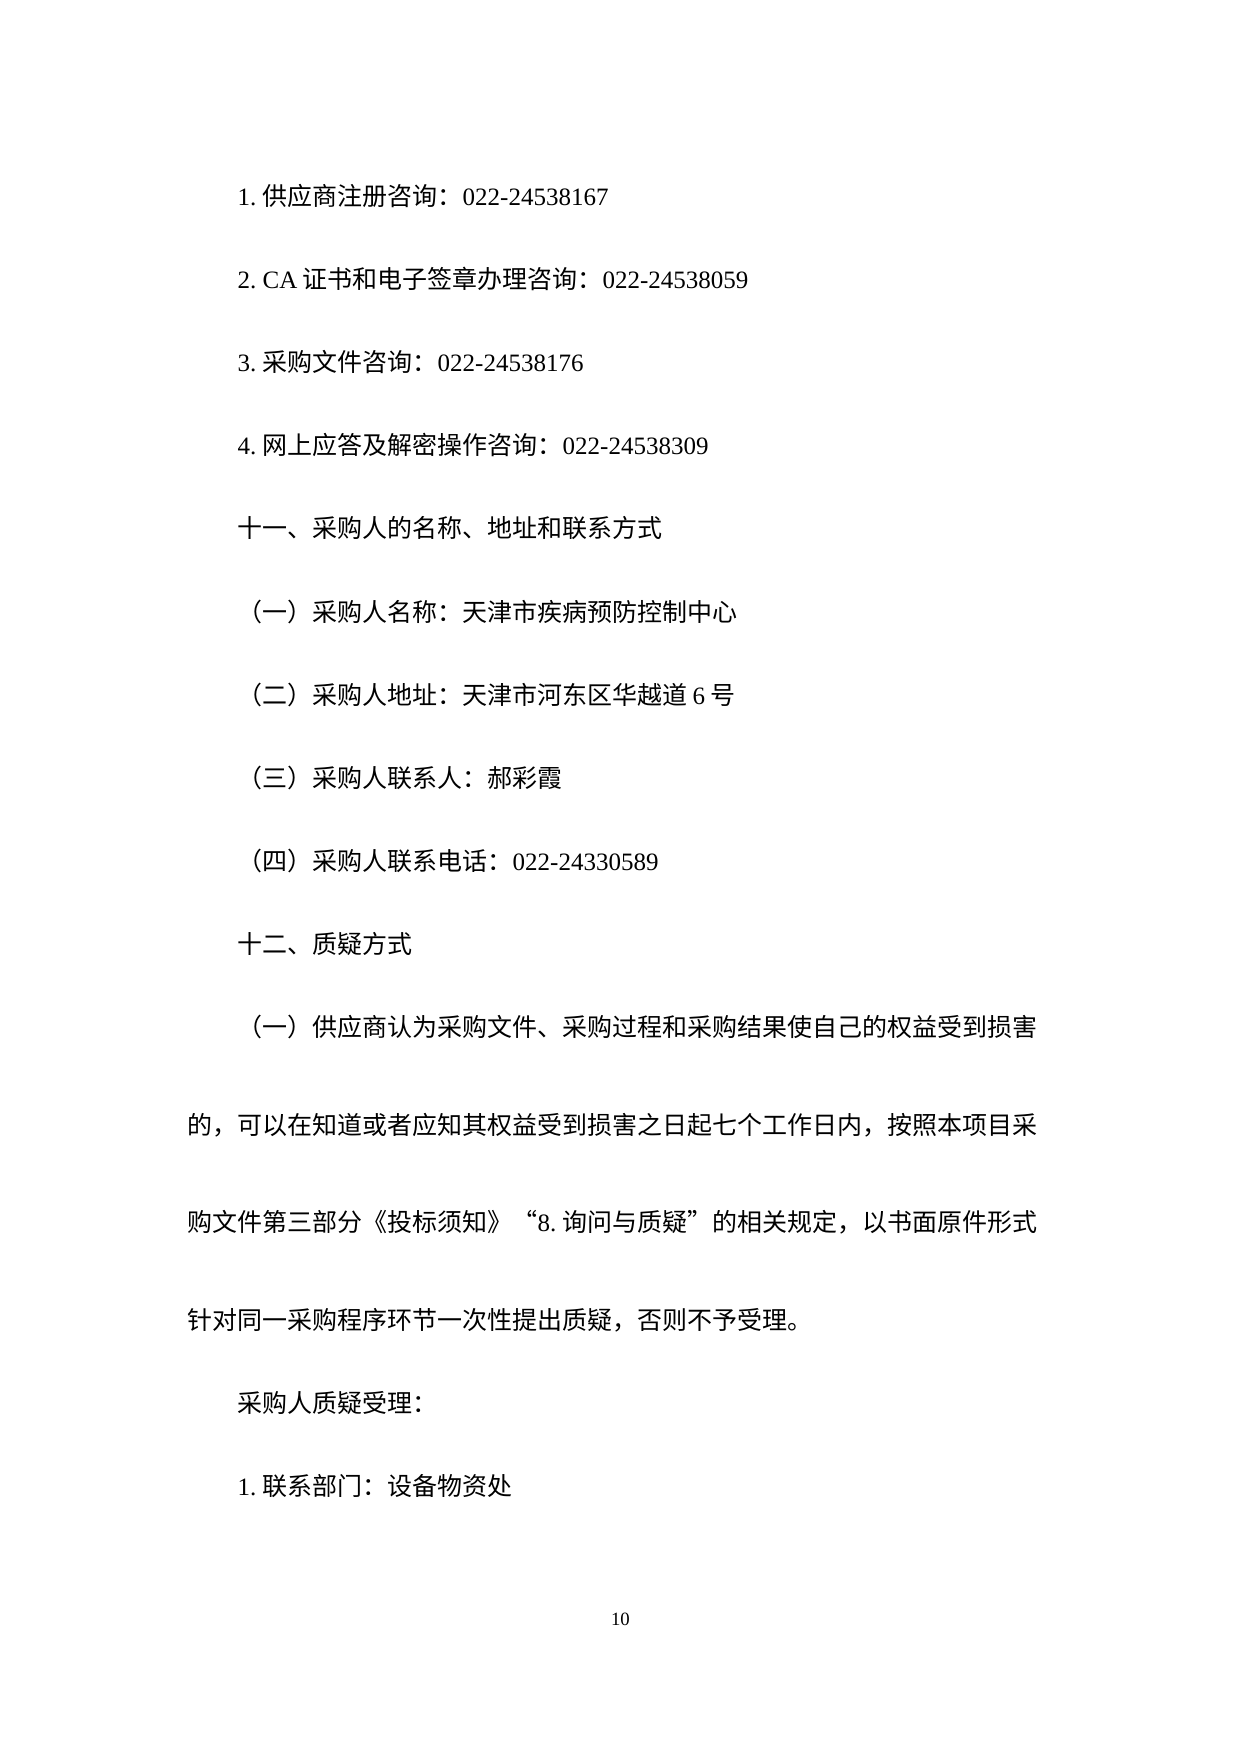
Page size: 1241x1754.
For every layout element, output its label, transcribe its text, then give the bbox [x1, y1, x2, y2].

text （一）供应商认为采购文件、采购过程和采购结果使自己的权益受到损害的，可以在知道或者应知其权益受到损害之日起七个工作日内，按照本项目采购文件第三部分《投标须知》“8. 询问与质疑”的相关规定，以书面原件形式针对同一采购程序环节一次性提出质疑，否则不予受理。 [187, 993, 1053, 1351]
text （二）采购人地址：天津市河东区华越道6号 [187, 661, 1053, 726]
text 十二、质疑方式 [187, 910, 1053, 975]
text 4. 网上应答及解密操作咨询：022-24538309 [187, 411, 1053, 476]
text （三）采购人联系人：郝彩霞 [187, 744, 1053, 809]
text 十一、采购人的名称、地址和联系方式 [187, 494, 1053, 559]
text 采购人质疑受理： [187, 1369, 1053, 1434]
text 1. 联系部门：设备物资处 [187, 1452, 1053, 1517]
text 2. CA证书和电子签章办理咨询：022-24538059 [187, 245, 1053, 310]
text （四）采购人联系电话：022-24330589 [187, 827, 1053, 892]
text 1. 供应商注册咨询：022-24538167 [187, 162, 1053, 227]
text （一）采购人名称：天津市疾病预防控制中心 [187, 578, 1053, 643]
text 3. 采购文件咨询：022-24538176 [187, 328, 1053, 393]
